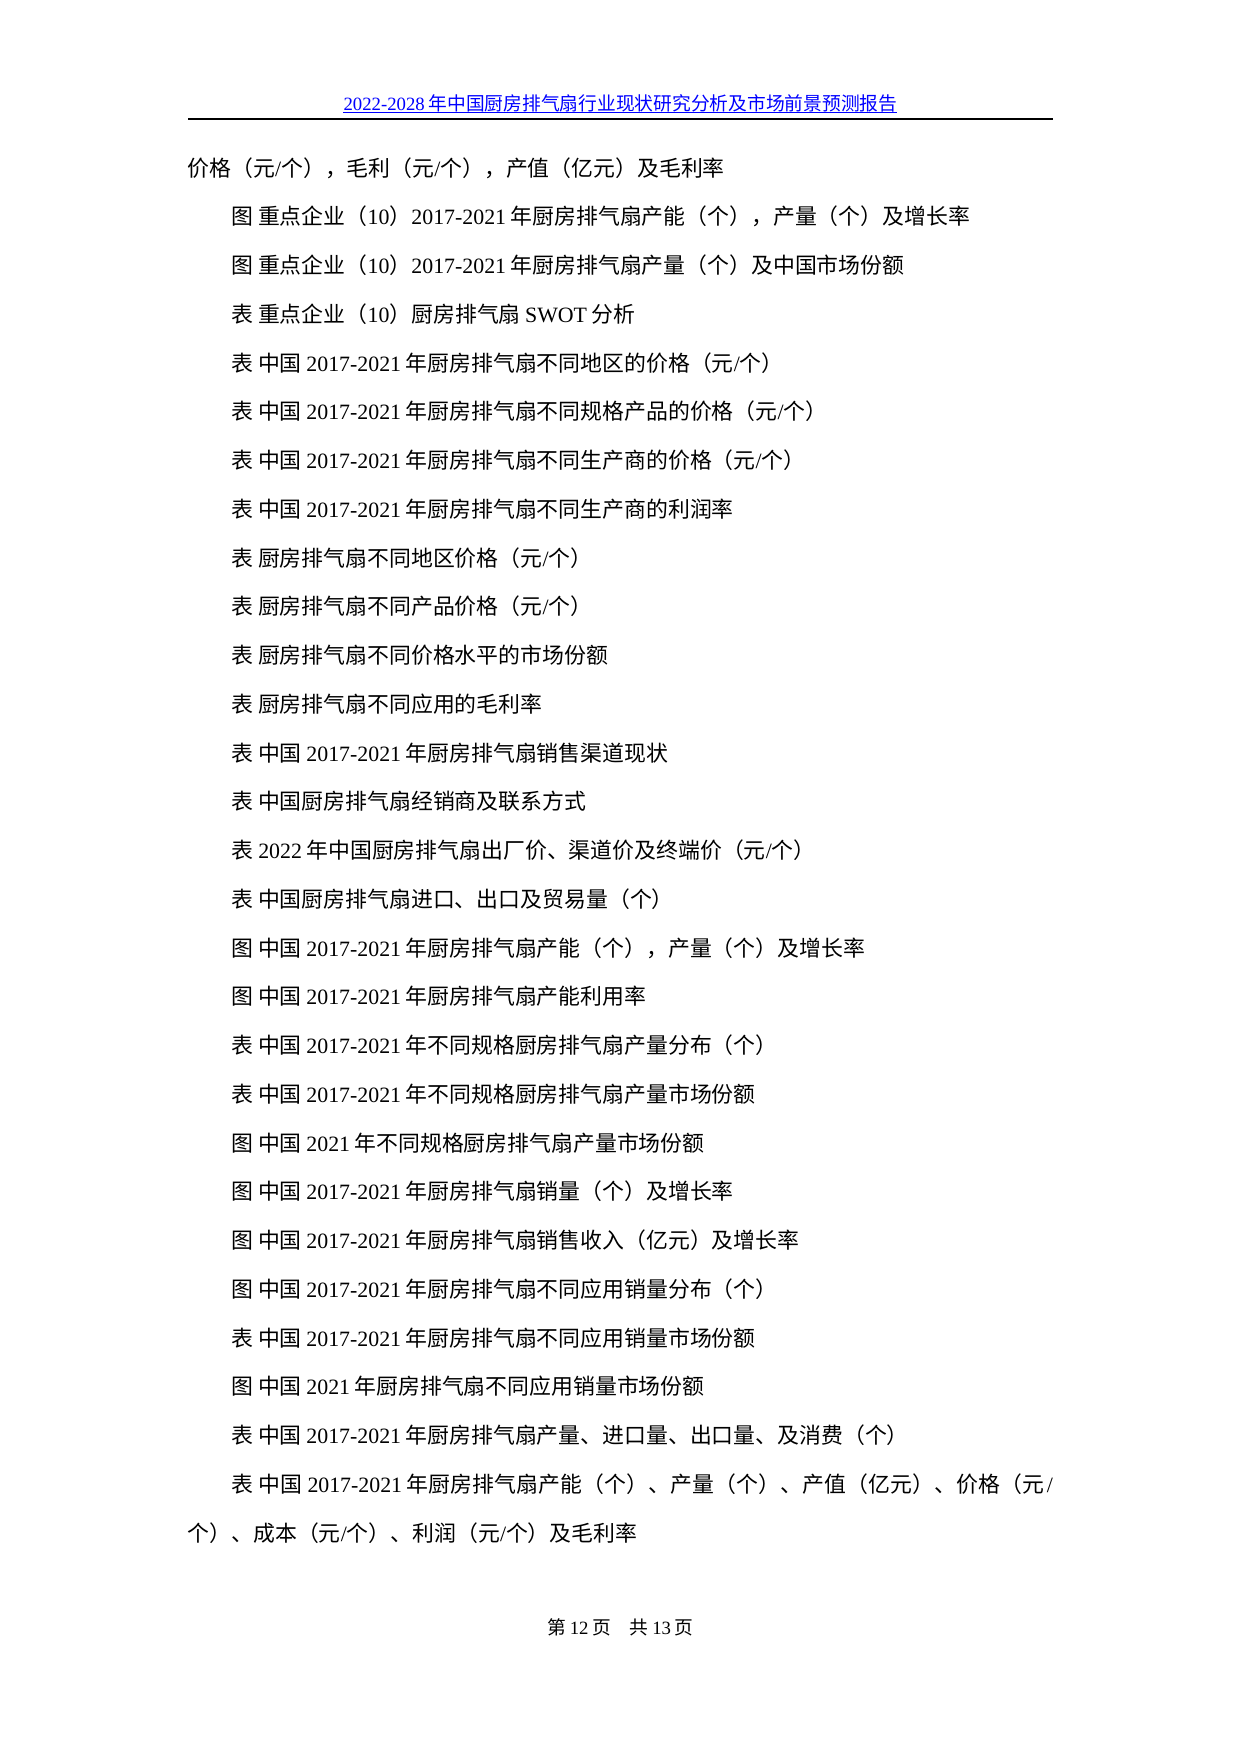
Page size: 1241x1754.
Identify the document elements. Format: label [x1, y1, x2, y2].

text [187, 150, 1053, 1548]
